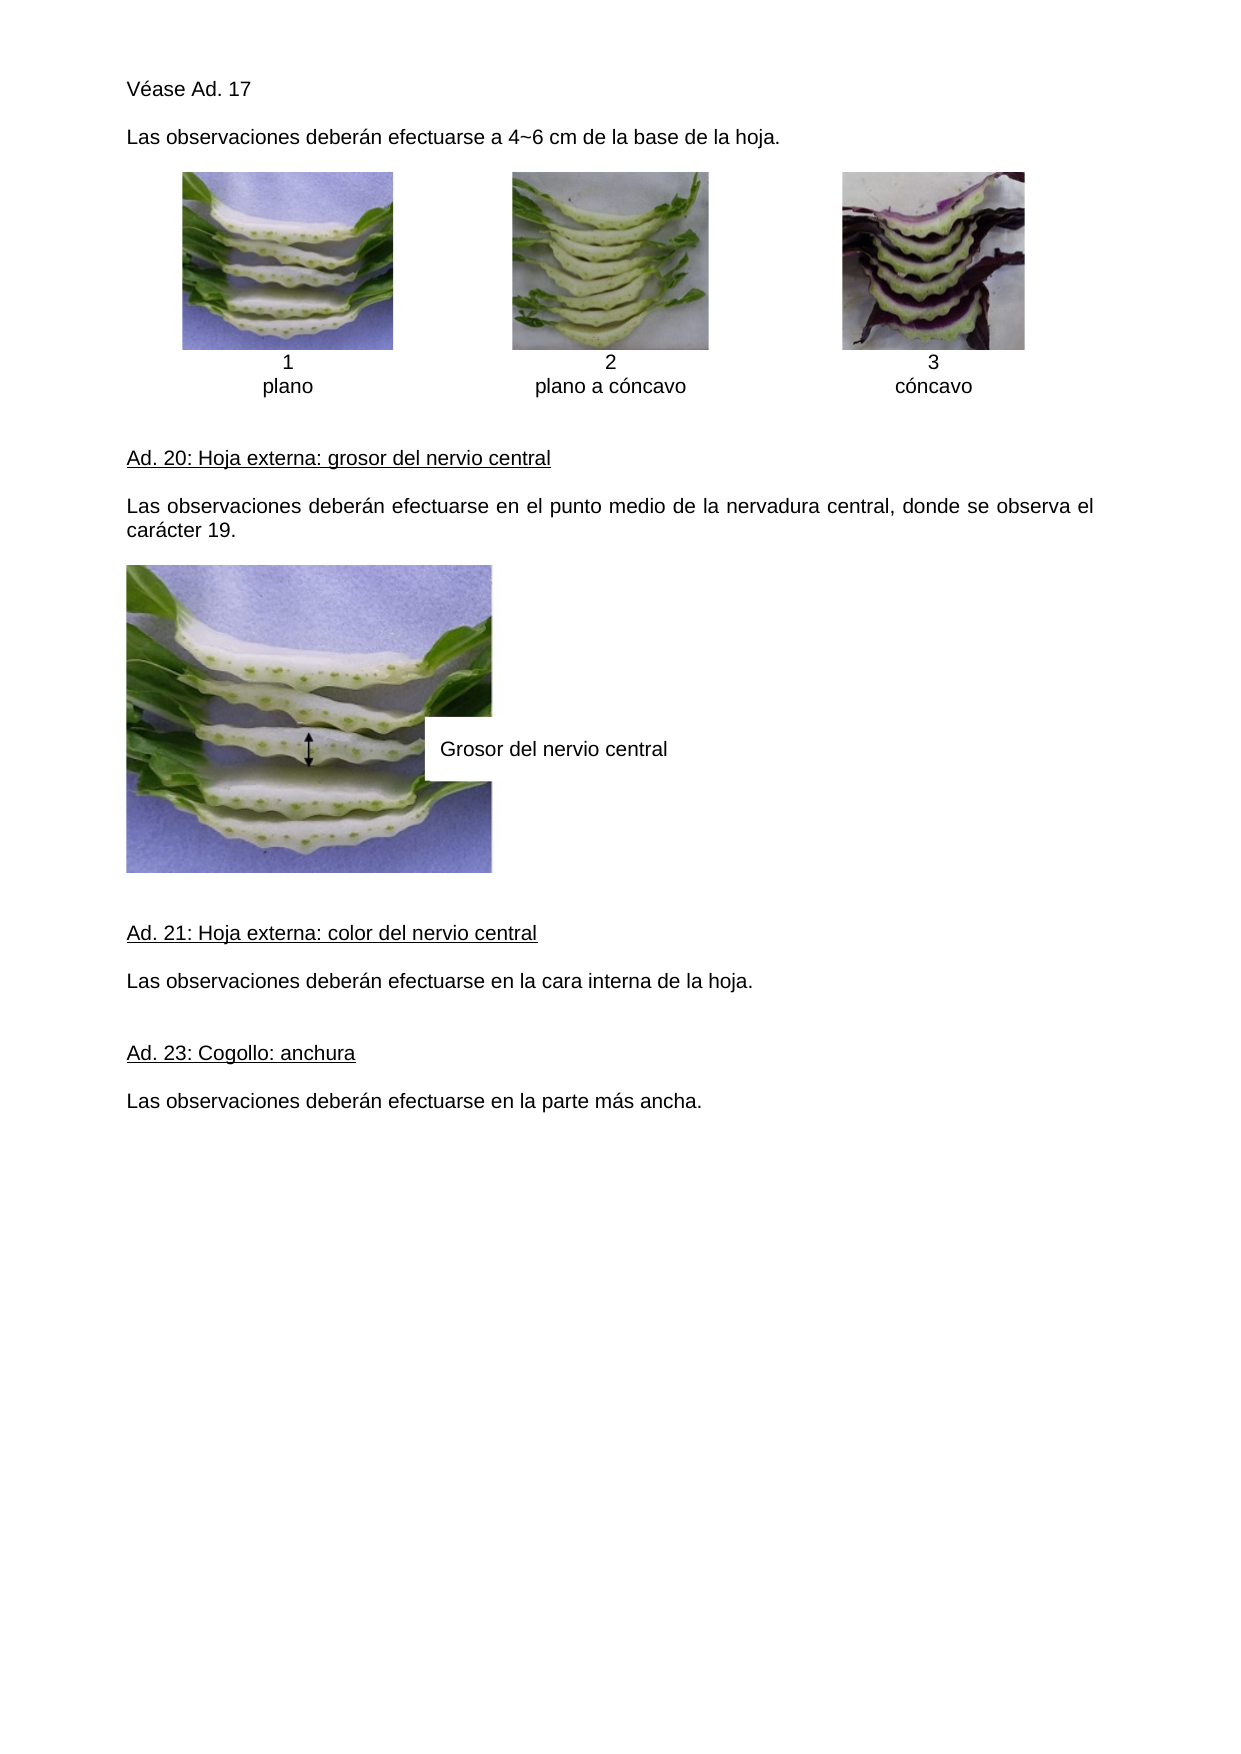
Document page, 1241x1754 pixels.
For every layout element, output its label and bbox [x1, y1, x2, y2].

picture [182, 172, 394, 350]
picture [842, 172, 1025, 350]
picture [512, 172, 709, 350]
picture [126, 565, 558, 873]
table_header [118, 77, 1104, 446]
table_header [118, 446, 1104, 1161]
